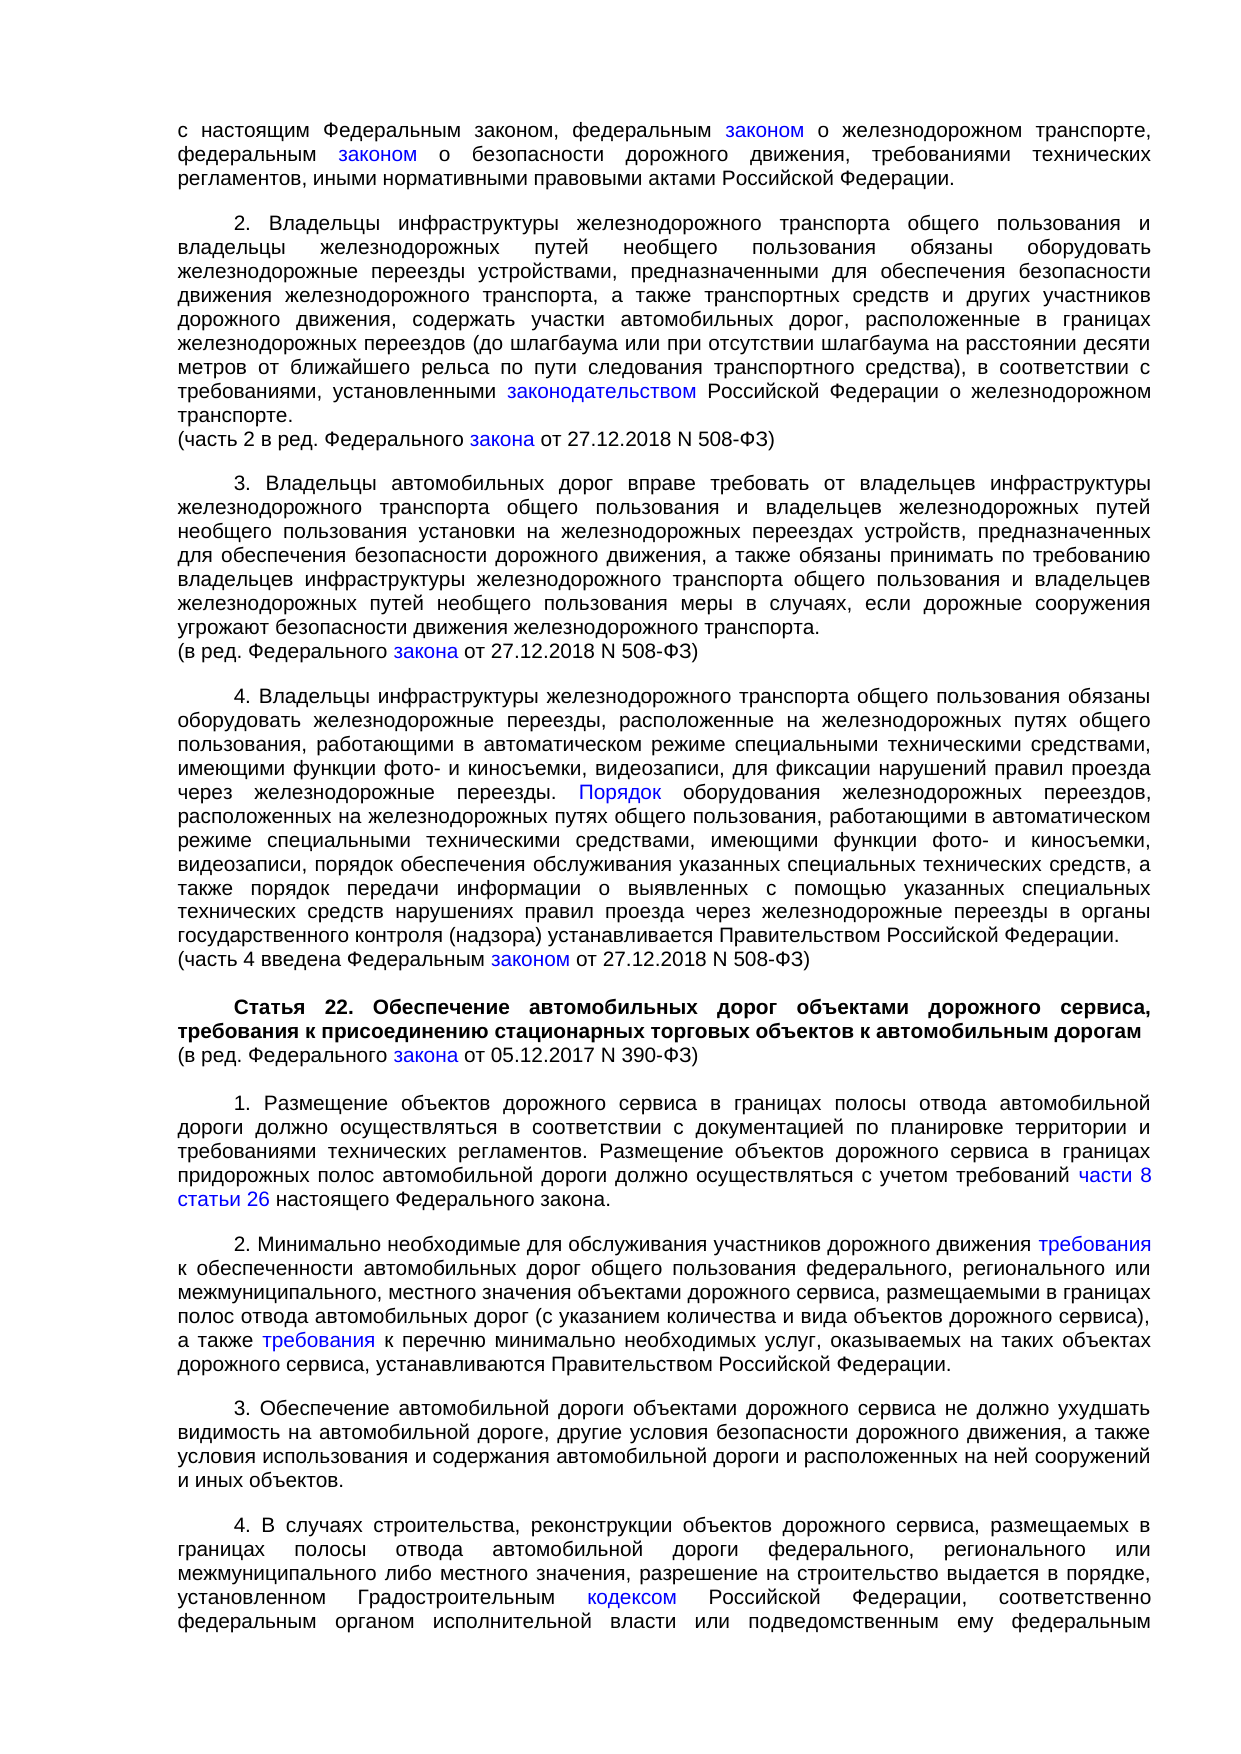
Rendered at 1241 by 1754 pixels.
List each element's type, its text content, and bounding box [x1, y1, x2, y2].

text (часть 2 в ред. Федерального закона от 27.12.2018 N 508-ФЗ) [177, 426, 1152, 450]
text (в ред. Федерального закона от 27.12.2018 N 508-ФЗ) [177, 639, 1152, 663]
text 3. Обеспечение автомобильной дороги объектами дорожного сервиса не должно ухудшать видимость на автомобильной дороге, другие условия безопасности дорожного движения, а также условия использования и содержания автомобильной дороги и расположенных на ней сооружений и иных объектов. [177, 1396, 1152, 1492]
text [177, 118, 1152, 190]
text 1. Размещение объектов дорожного сервиса в границах полосы отвода автомобильной дороги должно осуществляться в соответствии с документацией по планировке территории и требованиями технических регламентов. Размещение объектов дорожного сервиса в границах придорожных полос автомобильной дороги должно осуществляться с учетом требований части 8 статьи 26 настоящего Федерального закона. [177, 1091, 1152, 1211]
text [177, 1513, 1152, 1633]
title Статья 22. Обеспечение автомобильных дорог объектами дорожного сервиса, требования к присоединению стационарных торговых объектов к автомобильным дорогам [177, 995, 1152, 1043]
text (часть 4 введена Федеральным законом от 27.12.2018 N 508-ФЗ) [177, 947, 1152, 971]
text 2. Владельцы инфраструктуры железнодорожного транспорта общего пользования и владельцы железнодорожных путей необщего пользования обязаны оборудовать железнодорожные переезды устройствами, предназначенными для обеспечения безопасности движения железнодорожного транспорта, а также транспортных средств и других участников дорожного движения, содержать участки автомобильных дорог, расположенные в границах железнодорожных переездов (до шлагбаума или при отсутствии шлагбаума на расстоянии десяти метров от ближайшего рельса по пути следования транспортного средства), в соответствии с требованиями, установленными законодательством Российской Федерации о железнодорожном транспорте. [177, 211, 1152, 426]
text 3. Владельцы автомобильных дорог вправе требовать от владельцев инфраструктуры железнодорожного транспорта общего пользования и владельцев железнодорожных путей необщего пользования установки на железнодорожных переездах устройств, предназначенных для обеспечения безопасности дорожного движения, а также обязаны принимать по требованию владельцев инфраструктуры железнодорожного транспорта общего пользования и владельцев железнодорожных путей необщего пользования меры в случаях, если дорожные сооружения угрожают безопасности движения железнодорожного транспорта. [177, 471, 1152, 639]
text 4. Владельцы инфраструктуры железнодорожного транспорта общего пользования обязаны оборудовать железнодорожные переезды, расположенные на железнодорожных путях общего пользования, работающими в автоматическом режиме специальными техническими средствами, имеющими функции фото- и киносъемки, видеозаписи, для фиксации нарушений правил проезда через железнодорожные переезды. Порядок оборудования железнодорожных переездов, расположенных на железнодорожных путях общего пользования, работающими в автоматическом режиме специальными техническими средствами, имеющими функции фото- и киносъемки, видеозаписи, порядок обеспечения обслуживания указанных специальных технических средств, а также порядок передачи информации о выявленных с помощью указанных специальных технических средств нарушениях правил проезда через железнодорожные переезды в органы государственного контроля (надзора) устанавливается Правительством Российской Федерации. [177, 684, 1152, 947]
text 2. Минимально необходимые для обслуживания участников дорожного движения требования к обеспеченности автомобильных дорог общего пользования федерального, регионального или межмуниципального, местного значения объектами дорожного сервиса, размещаемыми в границах полос отвода автомобильных дорог (с указанием количества и вида объектов дорожного сервиса), а также требования к перечню минимально необходимых услуг, оказываемых на таких объектах дорожного сервиса, устанавливаются Правительством Российской Федерации. [177, 1232, 1152, 1375]
text (в ред. Федерального закона от 05.12.2017 N 390-ФЗ) [177, 1043, 1152, 1067]
